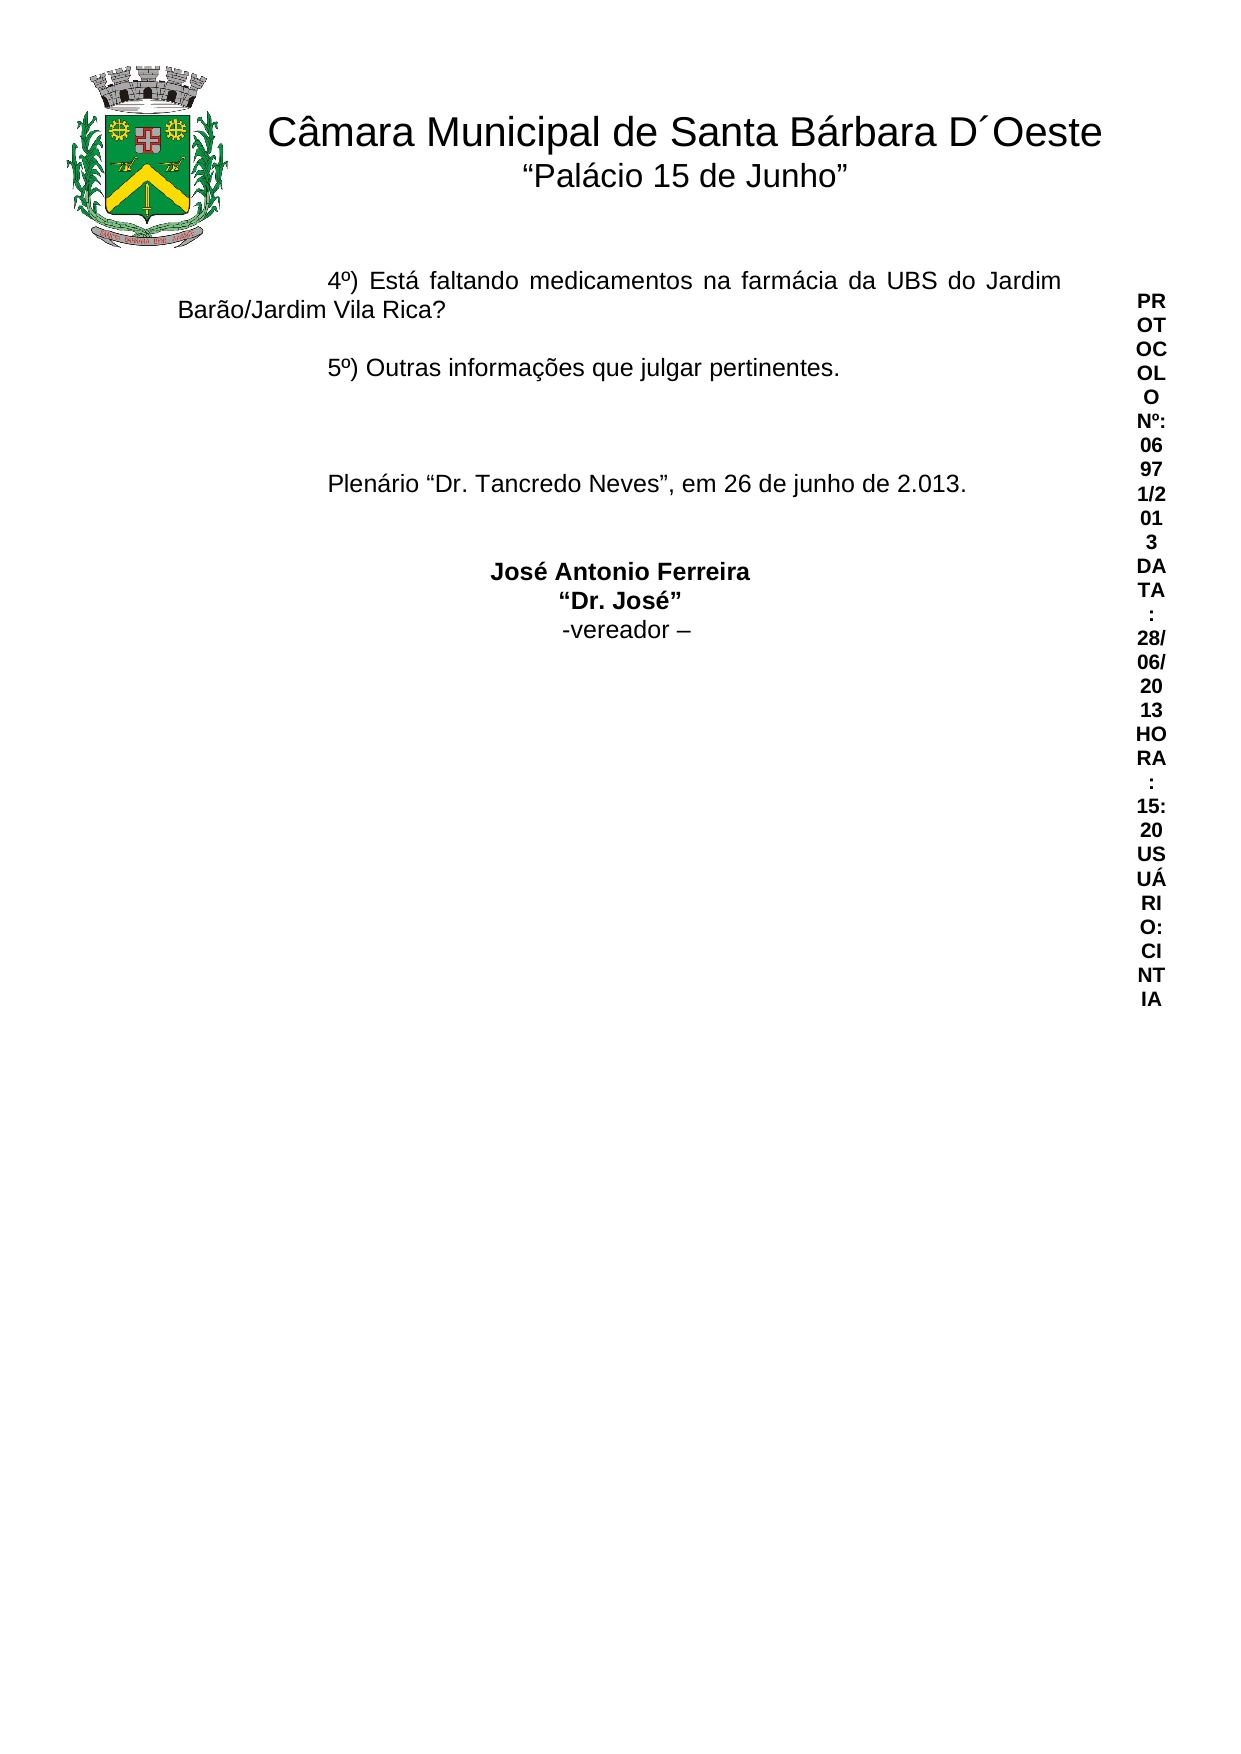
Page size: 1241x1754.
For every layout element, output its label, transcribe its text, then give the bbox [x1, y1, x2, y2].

text Plenário “Dr. Tancredo Neves”, em 26 de junho de 2.013. [177, 469, 1063, 498]
text 4º) Está faltando medicamentos na farmácia da UBS do Jardim Barão/Jardim Vila Rica? [177, 266, 1063, 324]
text José Antonio Ferreira [177, 556, 1063, 586]
text 5º) Outras informações que julgar pertinentes. [177, 353, 1063, 382]
text “Dr. José” [177, 586, 1063, 614]
text -vereador – [177, 614, 1063, 644]
picture [66, 66, 235, 255]
